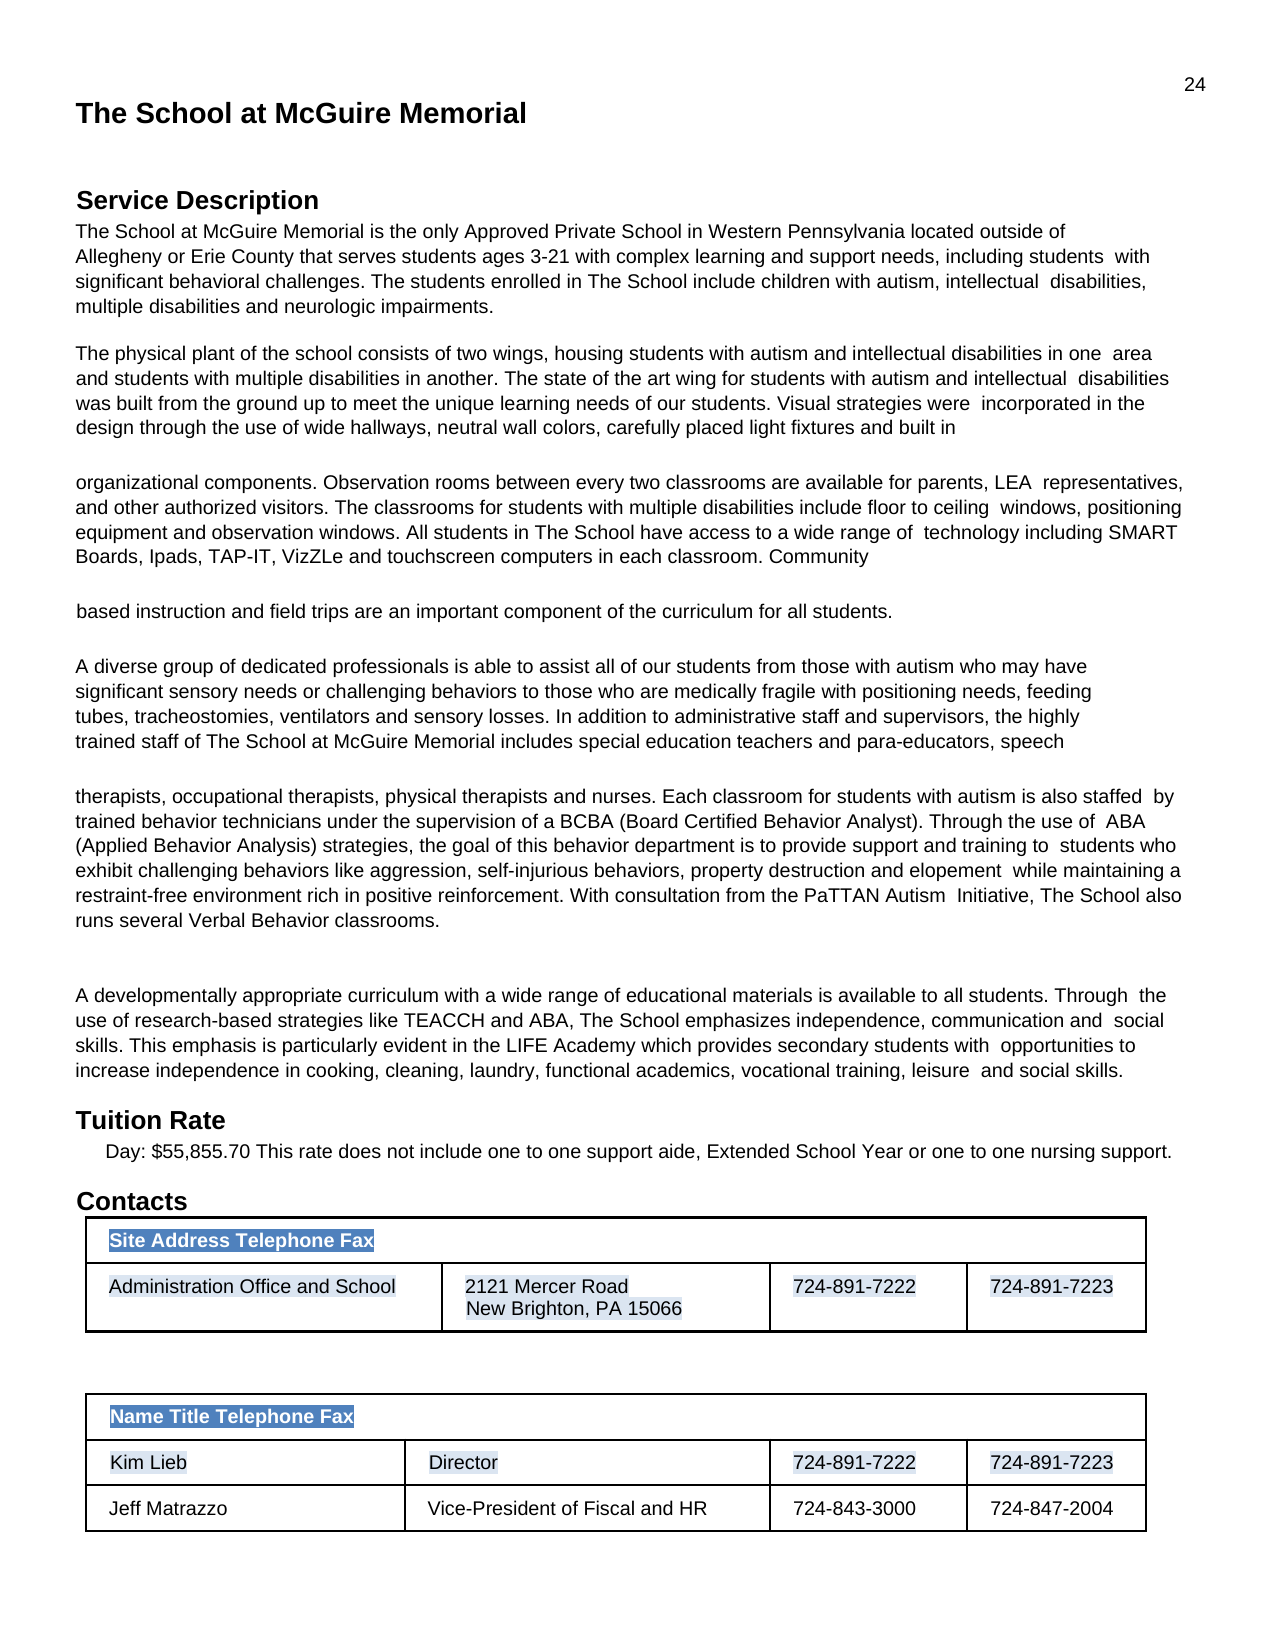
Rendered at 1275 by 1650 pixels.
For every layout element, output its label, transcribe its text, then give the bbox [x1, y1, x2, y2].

text Contacts [76, 1186, 1218, 1216]
table_cell 2121 Mercer Road New Brighton, PA 15066 [443, 1264, 769, 1330]
text A developmentally appropriate curriculum with a wide range of educational materials is available to all students. Through the use of research-based strategies like TEACCH and ABA, The School emphasizes independence, communication and social skills. This emphasis is particularly evident in the LIFE Academy which provides secondary students with opportunities to increase independence in cooking, cleaning, laundry, functional academics, vocational training, leisure and social skills. [75, 984, 1197, 1082]
text The School at McGuire Memorial is the only Approved Private School in Western Pennsylvania located outside of Allegheny or Erie County that serves students ages 3-21 with complex learning and support needs, including students with significant behavioral challenges. The students enrolled in The School include children with autism, intellectual disabilities, multiple disabilities and neurologic impairments. [75, 220, 1164, 317]
table_cell 724-891-7223 [968, 1264, 1145, 1330]
text Day: $55,855.70 This rate does not include one to one support aide, Extended School Year or one to one nursing support. [61, 1140, 1218, 1163]
text The physical plant of the school consists of two wings, housing students with autism and intellectual disabilities in one area and students with multiple disabilities in another. The state of the art wing for students with autism and intellectual disabilities was built from the ground up to meet the unique learning needs of our students. Visual strategies were incorporated in the design through the use of wide hallways, neutral wall colors, carefully placed light fixtures and built in [75, 342, 1186, 439]
text Service Description [76, 185, 1218, 215]
table_cell Jeff Matrazzo [87, 1486, 404, 1530]
table_cell 724-847-2004 [968, 1486, 1145, 1530]
text The School at McGuire Memorial [75, 96, 1218, 129]
text Tuition Rate [75, 1105, 1218, 1135]
text 24 [61, 73, 1206, 96]
text therapists, occupational therapists, physical therapists and nurses. Each classroom for students with autism is also staffed by trained behavior technicians under the supervision of a BCBA (Board Certified Behavior Analyst). Through the use of ABA (Applied Behavior Analysis) strategies, the goal of this behavior department is to provide support and training to students who exhibit challenging behaviors like aggression, self-injurious behaviors, property destruction and elopement while maintaining a restraint-free environment rich in positive reinforcement. With consultation from the PaTTAN Autism Initiative, The School also runs several Verbal Behavior classrooms. [75, 784, 1204, 932]
table_cell Administration Office and School [87, 1264, 441, 1330]
table_cell Vice-President of Fiscal and HR [406, 1486, 769, 1530]
text based instruction and field trips are an important component of the curriculum for all students. [76, 600, 940, 623]
table_cell 724-891-7222 [771, 1264, 966, 1330]
text A diverse group of dedicated professionals is able to assist all of our students from those with autism who may have significant sensory needs or challenging behaviors to those who are medically fragile with positioning needs, feeding tubes, tracheostomies, ventilators and sensory losses. In addition to administrative staff and supervisors, the highly trained staff of The School at McGuire Memorial includes special education teachers and para-educators, speech [75, 655, 1151, 753]
text organizational components. Observation rooms between every two classrooms are available for parents, LEA representatives, and other authorized visitors. The classrooms for students with multiple disabilities include floor to ceiling windows, positioning equipment and observation windows. All students in The School have access to a wide range of technology including SMART Boards, Ipads, TAP-IT, VizZLe and touchscreen computers in each classroom. Community [75, 471, 1197, 568]
table_header Site Address Telephone Fax [87, 1219, 1145, 1262]
table_cell 724-891-7223 [968, 1441, 1145, 1484]
table_cell 724-843-3000 [771, 1486, 966, 1530]
table_cell 724-891-7222 [771, 1441, 966, 1484]
table_cell Director [406, 1441, 769, 1484]
table_header Name Title Telephone Fax [87, 1395, 1145, 1438]
table_cell Kim Lieb [87, 1441, 404, 1484]
